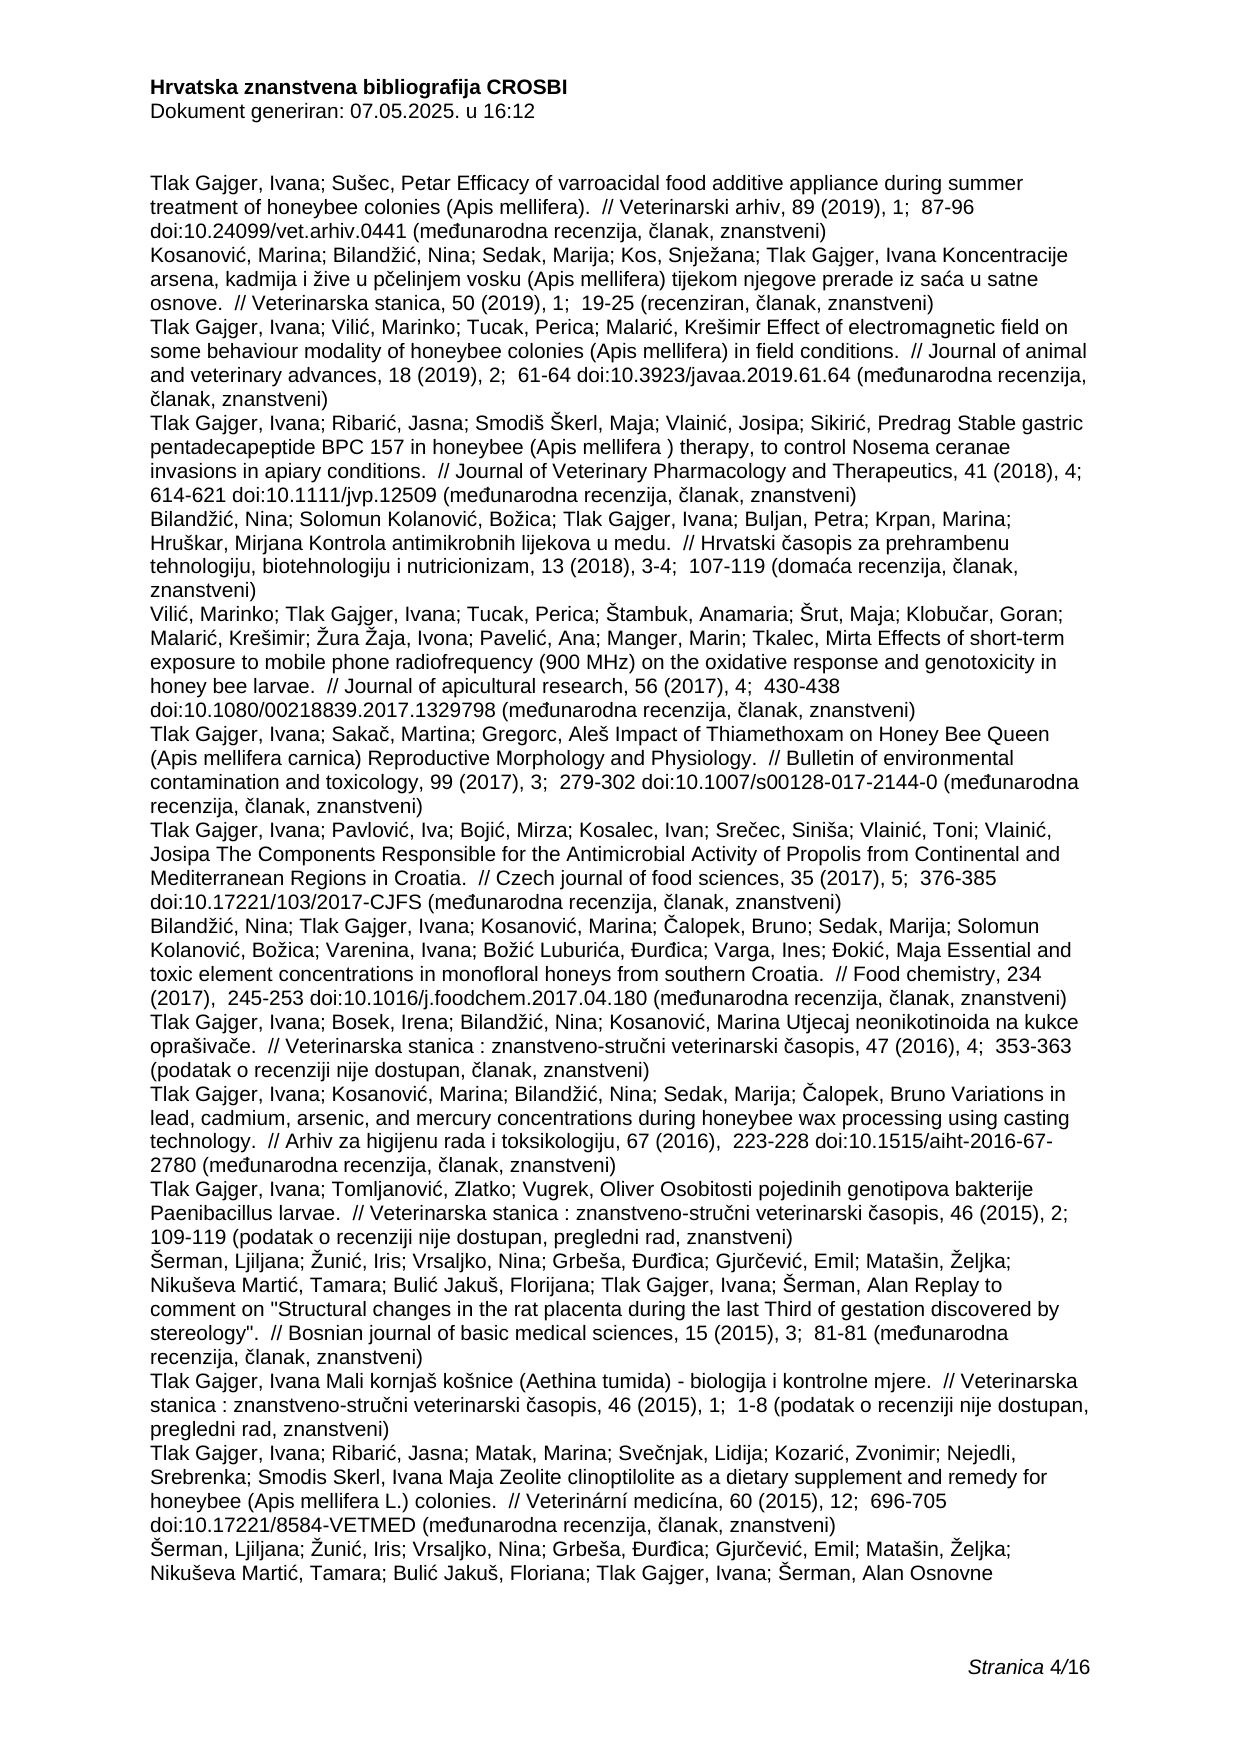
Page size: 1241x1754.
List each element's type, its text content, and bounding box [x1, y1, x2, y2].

text Tlak Gajger, Ivana; Ribarić, Jasna; Smodiš Škerl, Maja; Vlainić, Josipa; Sikirić, Predrag [150, 411, 1090, 506]
text Vilić, Marinko; Tlak Gajger, Ivana; Tucak, Perica; Štambuk, Anamaria; Šrut, Maja; Klobučar, Goran; Malarić, Krešimir; Žura Žaja, Ivona; Pavelić, Ana; Manger, Marin; Tkalec, Mirta [150, 602, 1090, 722]
text Tlak Gajger, Ivana; Sušec, Petar [150, 171, 1090, 243]
text Tlak Gajger, Ivana; Ribarić, Jasna; Matak, Marina; Svečnjak, Lidija; Kozarić, Zvonimir; Nejedli, Srebrenka; Smodis Skerl, Ivana Maja [150, 1441, 1090, 1537]
text Tlak Gajger, Ivana; Pavlović, Iva; Bojić, Mirza; Kosalec, Ivan; Srečec, Siniša; Vlainić, Toni; Vlainić, Josipa [150, 818, 1090, 914]
text Kosanović, Marina; Bilandžić, Nina; Sedak, Marija; Kos, Snježana; Tlak Gajger, Ivana [150, 243, 1090, 315]
text Bilandžić, Nina; Solomun Kolanović, Božica; Tlak Gajger, Ivana; Buljan, Petra; Krpan, Marina; Hruškar, Mirjana [150, 506, 1090, 602]
text Tlak Gajger, Ivana; Kosanović, Marina; Bilandžić, Nina; Sedak, Marija; Čalopek, Bruno [150, 1081, 1090, 1177]
text Tlak Gajger, Ivana; Sakač, Martina; Gregorc, Aleš [150, 722, 1090, 818]
text Bilandžić, Nina; Tlak Gajger, Ivana; Kosanović, Marina; Čalopek, Bruno; Sedak, Marija; Solomun Kolanović, Božica; Varenina, Ivana; Božić Luburića, Đurđica; Varga, Ines; Đokić, Maja [150, 914, 1090, 1009]
text Tlak Gajger, Ivana; Tomljanović, Zlatko; Vugrek, Oliver [150, 1177, 1090, 1249]
text Šerman, Ljiljana; Žunić, Iris; Vrsaljko, Nina; Grbeša, Đurđica; Gjurčević, Emil; Matašin, Željka; Nikuševa Martić, Tamara; Bulić Jakuš, Florijana; Tlak Gajger, Ivana; Šerman, Alan [150, 1249, 1090, 1369]
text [150, 1537, 1090, 1584]
text Tlak Gajger, Ivana [150, 1369, 1090, 1441]
text Tlak Gajger, Ivana; Vilić, Marinko; Tucak, Perica; Malarić, Krešimir [150, 315, 1090, 411]
text Tlak Gajger, Ivana; Bosek, Irena; Bilandžić, Nina; Kosanović, Marina [150, 1009, 1090, 1081]
